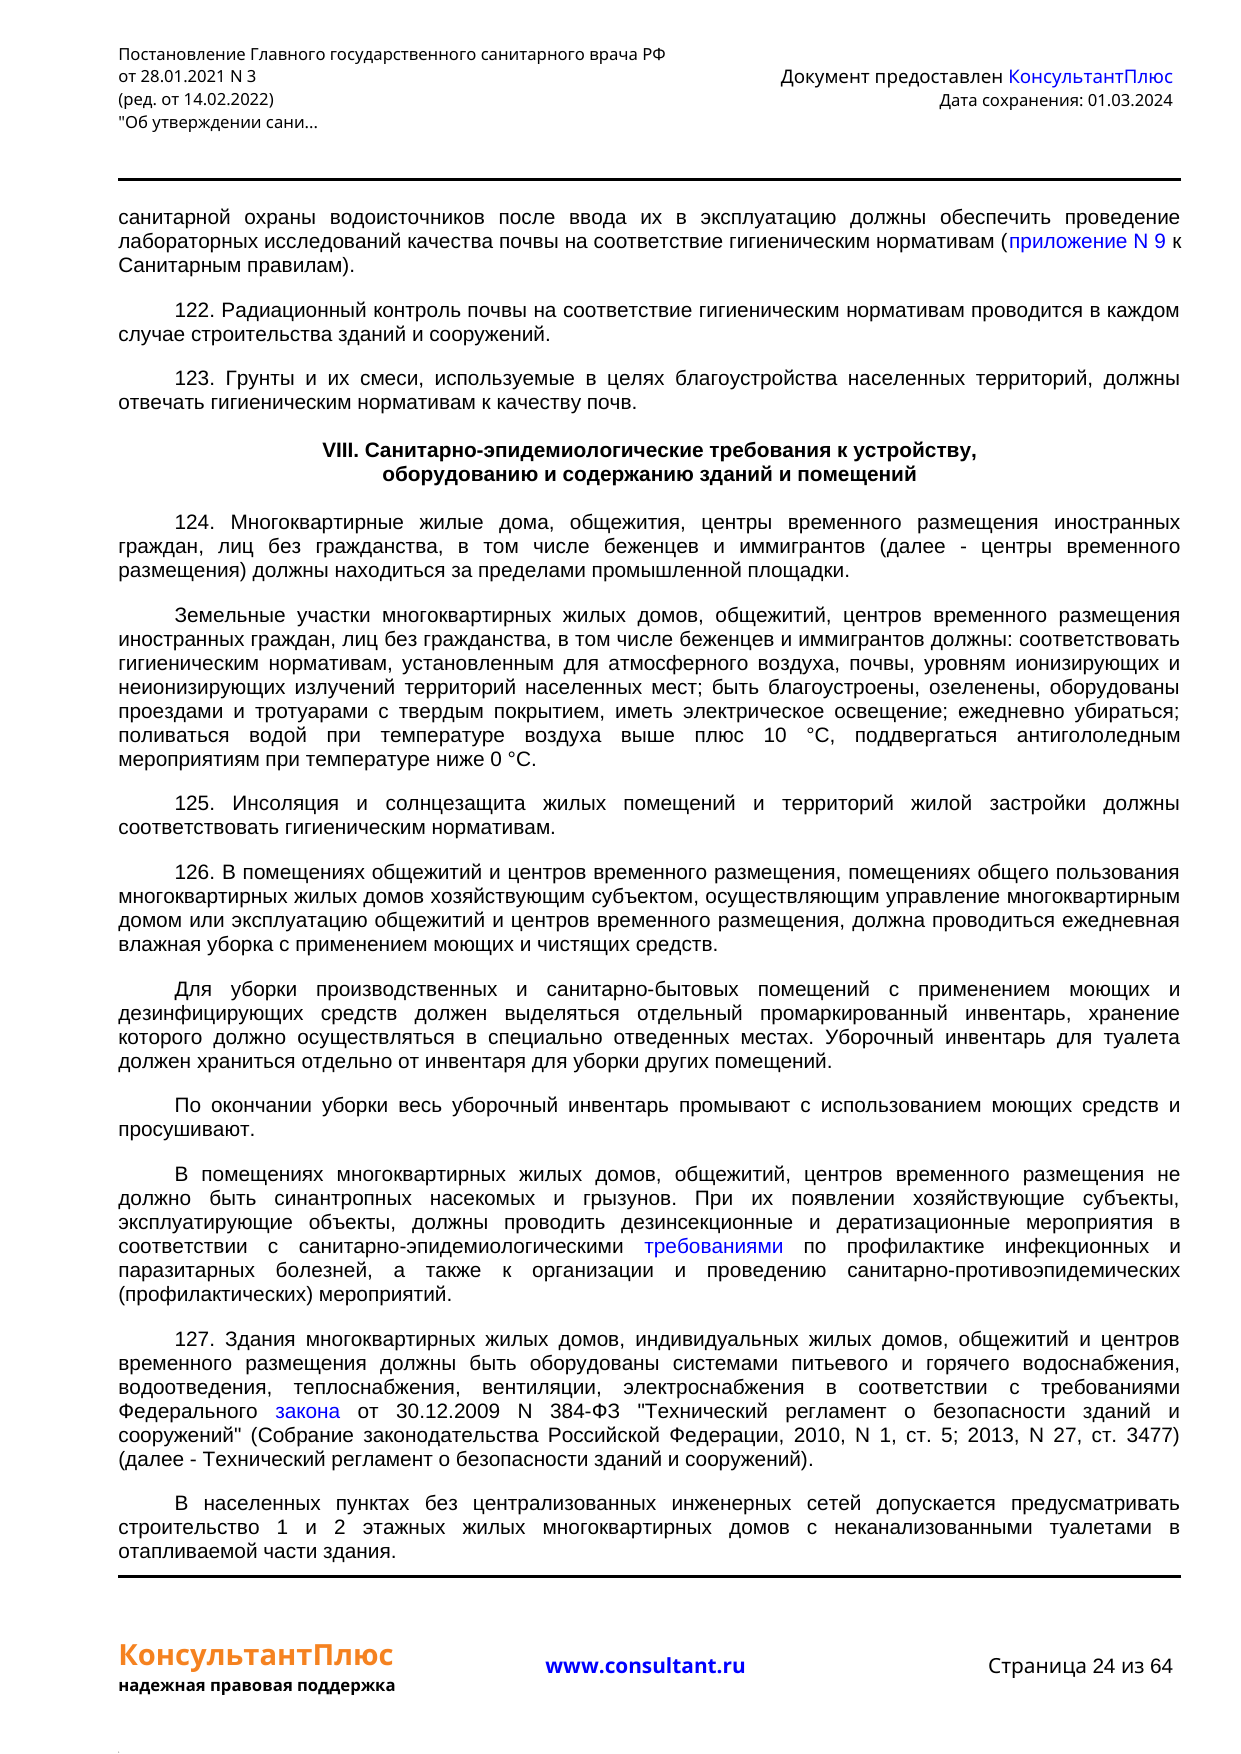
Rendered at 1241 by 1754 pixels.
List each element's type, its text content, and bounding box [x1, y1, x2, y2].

text 125. Инсоляция и солнцезащита жилых помещений и территорий жилой застройки должны соответствовать гигиеническим нормативам. [118, 791, 1181, 839]
title оборудованию и содержанию зданий и помещений [118, 462, 1181, 486]
title VIII. Санитарно-эпидемиологические требования к устройству, [118, 438, 1181, 462]
text 126. В помещениях общежитий и центров временного размещения, помещениях общего пользования многоквартирных жилых домов хозяйствующим субъектом, осуществляющим управление многоквартирным домом или эксплуатацию общежитий и центров временного размещения, должна проводиться ежедневная влажная уборка с применением моющих и чистящих средств. [118, 860, 1181, 956]
text По окончании уборки весь уборочный инвентарь промывают с использованием моющих средств и просушивают. [118, 1093, 1181, 1141]
text Для уборки производственных и санитарно-бытовых помещений с применением моющих и дезинфицирующих средств должен выделяться отдельный промаркированный инвентарь, хранение которого должно осуществляться в специально отведенных местах. Уборочный инвентарь для туалета должен храниться отдельно от инвентаря для уборки других помещений. [118, 977, 1181, 1072]
text В помещениях многоквартирных жилых домов, общежитий, центров временного размещения не должно быть синантропных насекомых и грызунов. При их появлении хозяйствующие субъекты, эксплуатирующие объекты, должны проводить дезинсекционные и дератизационные мероприятия в соответствии с санитарно-эпидемиологическими требованиями по профилактике инфекционных и паразитарных болезней, а также к организации и проведению санитарно-противоэпидемических (профилактических) мероприятий. [118, 1162, 1181, 1306]
text Земельные участки многоквартирных жилых домов, общежитий, центров временного размещения иностранных граждан, лиц без гражданства, в том числе беженцев и иммигрантов должны: соответствовать гигиеническим нормативам, установленным для атмосферного воздуха, почвы, уровням ионизирующих и неионизирующих излучений территорий населенных мест; быть благоустроены, озеленены, оборудованы проездами и тротуарами с твердым покрытием, иметь электрическое освещение; ежедневно убираться; поливаться водой при температуре воздуха выше плюс 10 °C, поддвергаться антигололедным мероприятиям при температуре ниже 0 °C. [118, 603, 1181, 770]
text 122. Радиационный контроль почвы на соответствие гигиеническим нормативам проводится в каждом случае строительства зданий и сооружений. [118, 297, 1181, 345]
text В населенных пунктах без централизованных инженерных сетей допускается предусматривать строительство 1 и 2 этажных жилых многоквартирных домов с неканализованными туалетами в отапливаемой части здания. [118, 1491, 1181, 1563]
text 124. Многоквартирные жилые дома, общежития, центры временного размещения иностранных граждан, лиц без гражданства, в том числе беженцев и иммигрантов (далее - центры временного размещения) должны находиться за пределами промышленной площадки. [118, 510, 1181, 582]
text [118, 205, 1181, 277]
text 123. Грунты и их смеси, используемые в целях благоустройства населенных территорий, должны отвечать гигиеническим нормативам к качеству почв. [118, 366, 1181, 414]
text 127. Здания многоквартирных жилых домов, индивидуальных жилых домов, общежитий и центров временного размещения должны быть оборудованы системами питьевого и горячего водоснабжения, водоотведения, теплоснабжения, вентиляции, электроснабжения в соответствии с требованиями Федерального закона от 30.12.2009 N 384-ФЗ "Технический регламент о безопасности зданий и сооружений" (Собрание законодательства Российской Федерации, 2010, N 1, ст. 5; 2013, N 27, ст. 3477) (далее - Технический регламент о безопасности зданий и сооружений). [118, 1327, 1181, 1470]
